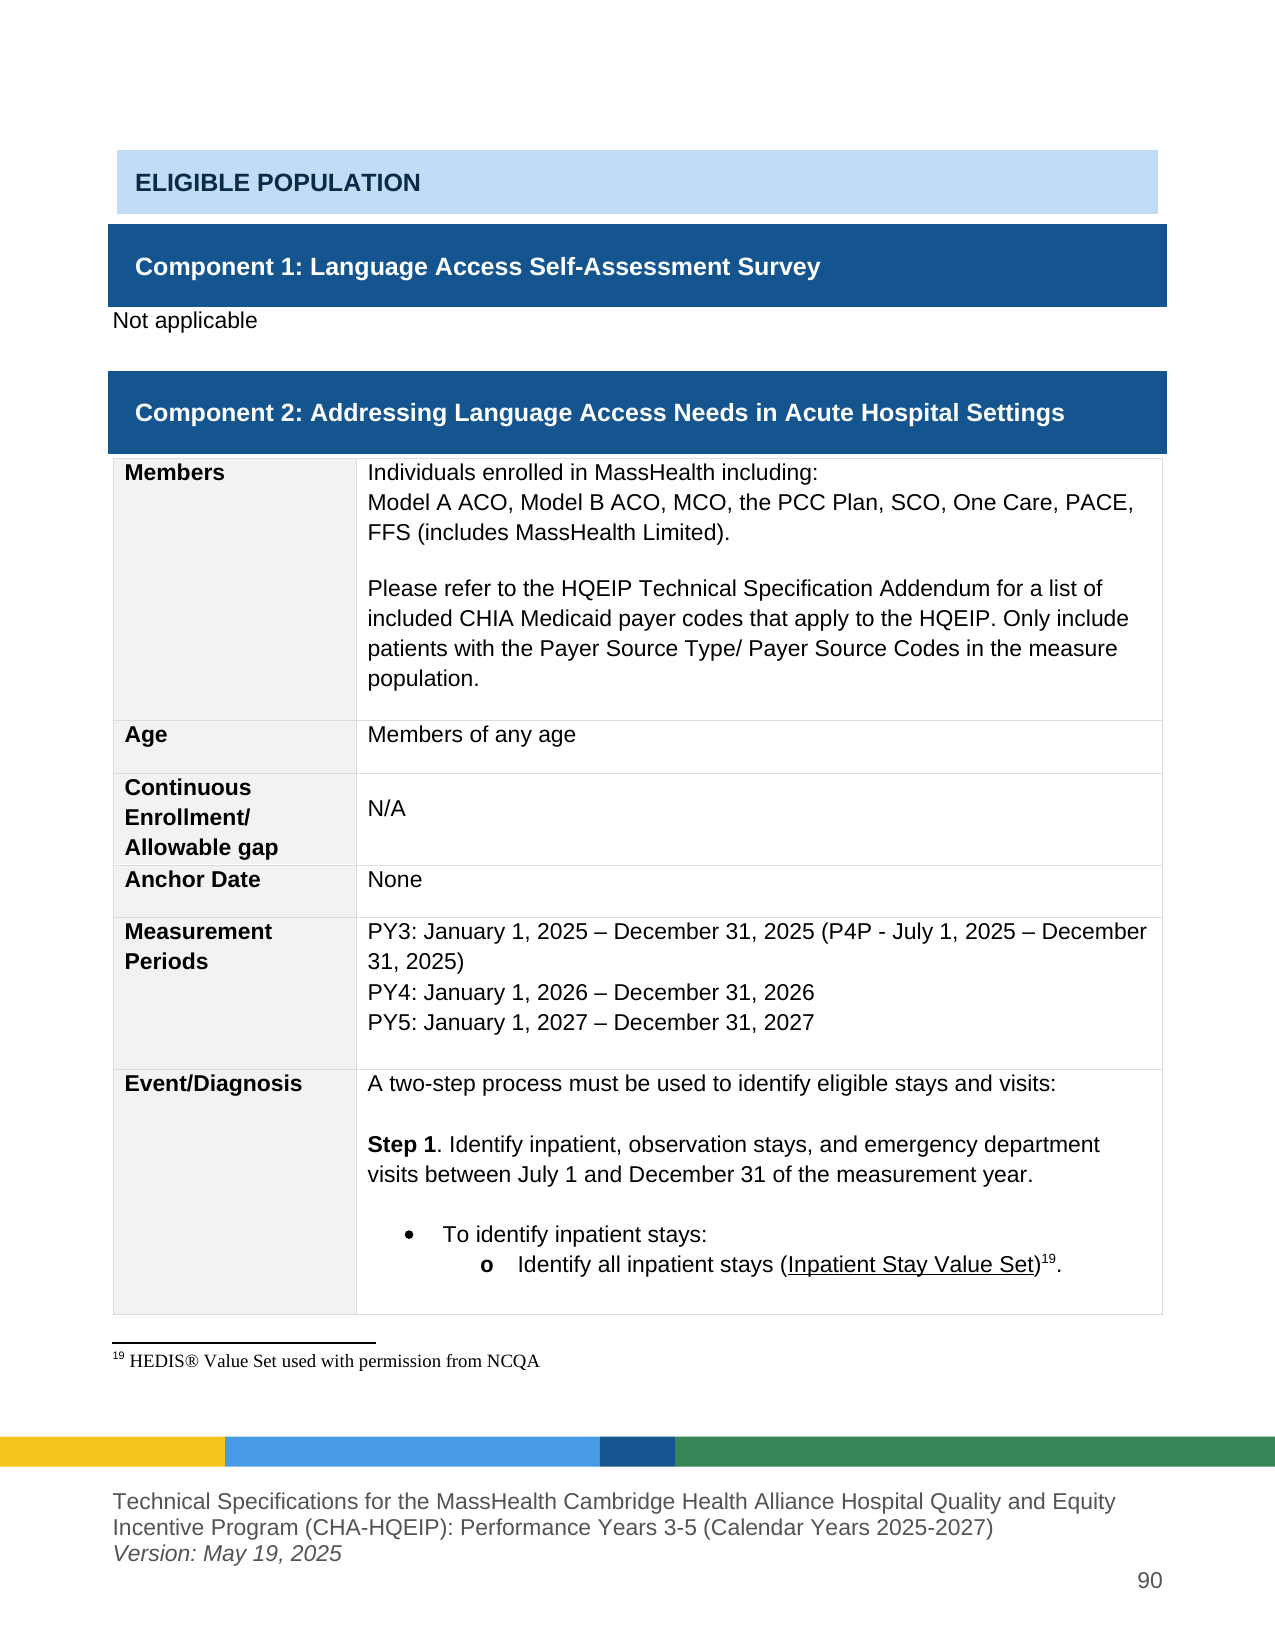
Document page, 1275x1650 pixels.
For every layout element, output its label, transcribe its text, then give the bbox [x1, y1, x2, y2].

text Component 1: Language Access Self-Assessment Survey [114, 231, 1161, 301]
table_cell None [357, 866, 1162, 917]
table_cell Event/Diagnosis [114, 1070, 356, 1314]
table_cell PY3: January 1, 2025 – December 31, 2025 (P4P - July 1, 2025 – December 31, 2025) PY4: January 1, 2026 – December 31, 2026 PY5: January 1, 2027 – December 31, 2027 [357, 918, 1162, 1069]
table_cell Anchor Date [114, 866, 356, 917]
text Not applicable [112, 307, 1162, 334]
table_cell Members of any age [357, 721, 1162, 773]
text Component 2: Addressing Language Access Needs in Acute Hospital Settings [114, 377, 1161, 447]
text ELIGIBLE POPULATION [127, 159, 1148, 205]
table_cell N/A [357, 774, 1162, 864]
table_cell Age [114, 721, 356, 773]
table_cell Continuous Enrollment/ Allowable gap [114, 774, 356, 864]
table_cell Measurement Periods [114, 918, 356, 1069]
table_header Individuals enrolled in MassHealth including: Model A ACO, Model B ACO, MCO, the PCC Plan, SCO, One Care, PACE, FFS (includes MassHealth Limited). Please refer to the HQEIP Technical Specification Addendum for a list of included CHIA Medicaid payer codes that apply to the HQEIP. Only include patients with the Payer Source Type/ Payer Source Codes in the measure population. [357, 459, 1162, 720]
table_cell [357, 1070, 1162, 1314]
table_header Members [114, 459, 356, 720]
